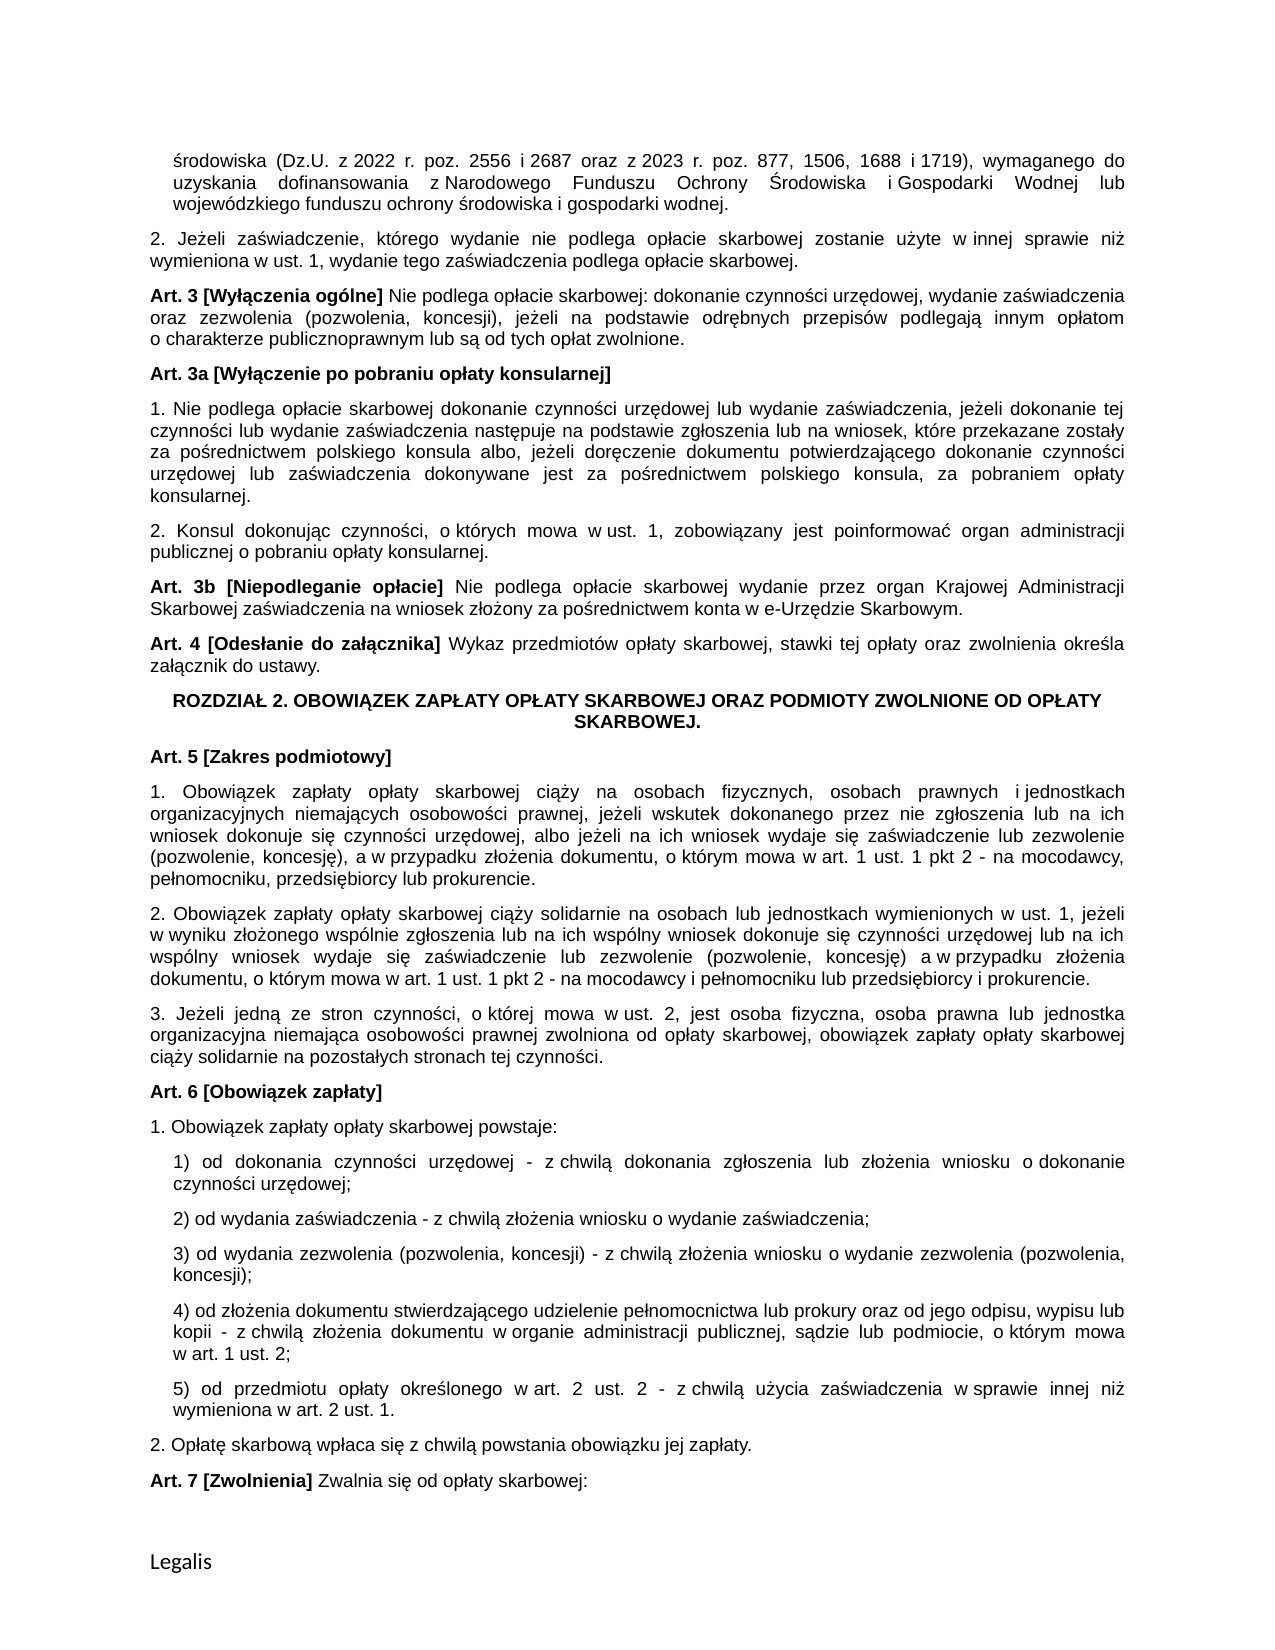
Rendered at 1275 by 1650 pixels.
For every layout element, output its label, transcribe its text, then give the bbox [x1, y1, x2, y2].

text 2. Jeżeli zaświadczenie, którego wydanie nie podlega opłacie skarbowej zostanie użyte w innej sprawie niż wymieniona w ust. 1, wydanie tego zaświadczenia podlega opłacie skarbowej. [150, 228, 1125, 271]
text Art. 7 [Zwolnienia] Zwalnia się od opłaty skarbowej: [150, 1469, 1125, 1491]
text Art. 6 [Obowiązek zapłaty] [150, 1081, 1125, 1102]
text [173, 150, 1125, 215]
text Art. 5 [Zakres podmiotowy] [150, 746, 1125, 768]
text Art. 3 [Wyłączenia ogólne] Nie podlega opłacie skarbowej: dokonanie czynności urzędowej, wydanie zaświadczenia oraz zezwolenia (pozwolenia, koncesji), jeżeli na podstawie odrębnych przepisów podlegają innym opłatom o charakterze publicznoprawnym lub są od tych opłat zwolnione. [150, 285, 1125, 349]
text 1. Obowiązek zapłaty opłaty skarbowej ciąży na osobach fizycznych, osobach prawnych i jednostkach organizacyjnych niemających osobowości prawnej, jeżeli wskutek dokonanego przez nie zgłoszenia lub na ich wniosek dokonuje się czynności urzędowej, albo jeżeli na ich wniosek wydaje się zaświadczenie lub zezwolenie (pozwolenie, koncesję), a w przypadku złożenia dokumentu, o którym mowa w art. 1 ust. 1 pkt 2 - na mocodawcy, pełnomocniku, przedsiębiorcy lub prokurencie. [150, 781, 1125, 889]
text 1. Obowiązek zapłaty opłaty skarbowej powstaje: [150, 1116, 1125, 1137]
text 1) od dokonania czynności urzędowej - z chwilą dokonania zgłoszenia lub złożenia wniosku o dokonanie czynności urzędowej; [173, 1151, 1125, 1194]
text 4) od złożenia dokumentu stwierdzającego udzielenie pełnomocnictwa lub prokury oraz od jego odpisu, wypisu lub kopii - z chwilą złożenia dokumentu w organie administracji publicznej, sądzie lub podmiocie, o którym mowa w art. 1 ust. 2; [173, 1299, 1125, 1364]
text 2) od wydania zaświadczenia - z chwilą złożenia wniosku o wydanie zaświadczenia; [173, 1208, 1125, 1229]
text Art. 3a [Wyłączenie po pobraniu opłaty konsularnej] [150, 363, 1125, 385]
text 3) od wydania zezwolenia (pozwolenia, koncesji) - z chwilą złożenia wniosku o wydanie zezwolenia (pozwolenia, koncesji); [173, 1243, 1125, 1286]
text 5) od przedmiotu opłaty określonego w art. 2 ust. 2 - z chwilą użycia zaświadczenia w sprawie innej niż wymieniona w art. 2 ust. 1. [173, 1378, 1125, 1421]
text 2. Konsul dokonując czynności, o których mowa w ust. 1, zobowiązany jest poinformować organ administracji publicznej o pobraniu opłaty konsularnej. [150, 519, 1125, 563]
text 2. Opłatę skarbową wpłaca się z chwilą powstania obowiązku jej zapłaty. [150, 1434, 1125, 1456]
text 3. Jeżeli jedną ze stron czynności, o której mowa w ust. 2, jest osoba fizyczna, osoba prawna lub jednostka organizacyjna niemająca osobowości prawnej zwolniona od opłaty skarbowej, obowiązek zapłaty opłaty skarbowej ciąży solidarnie na pozostałych stronach tej czynności. [150, 1002, 1125, 1067]
text Art. 3b [Niepodleganie opłacie] Nie podlega opłacie skarbowej wydanie przez organ Krajowej Administracji Skarbowej zaświadczenia na wniosek złożony za pośrednictwem konta w e-Urzędzie Skarbowym. [150, 576, 1125, 619]
text Rozdział 2. Obowiązek zapłaty opłaty skarbowej oraz podmioty zwolnione od opłaty skarbowej. [150, 689, 1125, 733]
text Art. 4 [Odesłanie do załącznika] Wykaz przedmiotów opłaty skarbowej, stawki tej opłaty oraz zwolnienia określa załącznik do ustawy. [150, 633, 1125, 676]
text 2. Obowiązek zapłaty opłaty skarbowej ciąży solidarnie na osobach lub jednostkach wymienionych w ust. 1, jeżeli w wyniku złożonego wspólnie zgłoszenia lub na ich wspólny wniosek dokonuje się czynności urzędowej lub na ich wspólny wniosek wydaje się zaświadczenie lub zezwolenie (pozwolenie, koncesję) a w przypadku złożenia dokumentu, o którym mowa w art. 1 ust. 1 pkt 2 - na mocodawcy i pełnomocniku lub przedsiębiorcy i prokurencie. [150, 903, 1125, 989]
text 1. Nie podlega opłacie skarbowej dokonanie czynności urzędowej lub wydanie zaświadczenia, jeżeli dokonanie tej czynności lub wydanie zaświadczenia następuje na podstawie zgłoszenia lub na wniosek, które przekazane zostały za pośrednictwem polskiego konsula albo, jeżeli doręczenie dokumentu potwierdzającego dokonanie czynności urzędowej lub zaświadczenia dokonywane jest za pośrednictwem polskiego konsula, za pobraniem opłaty konsularnej. [150, 398, 1125, 506]
